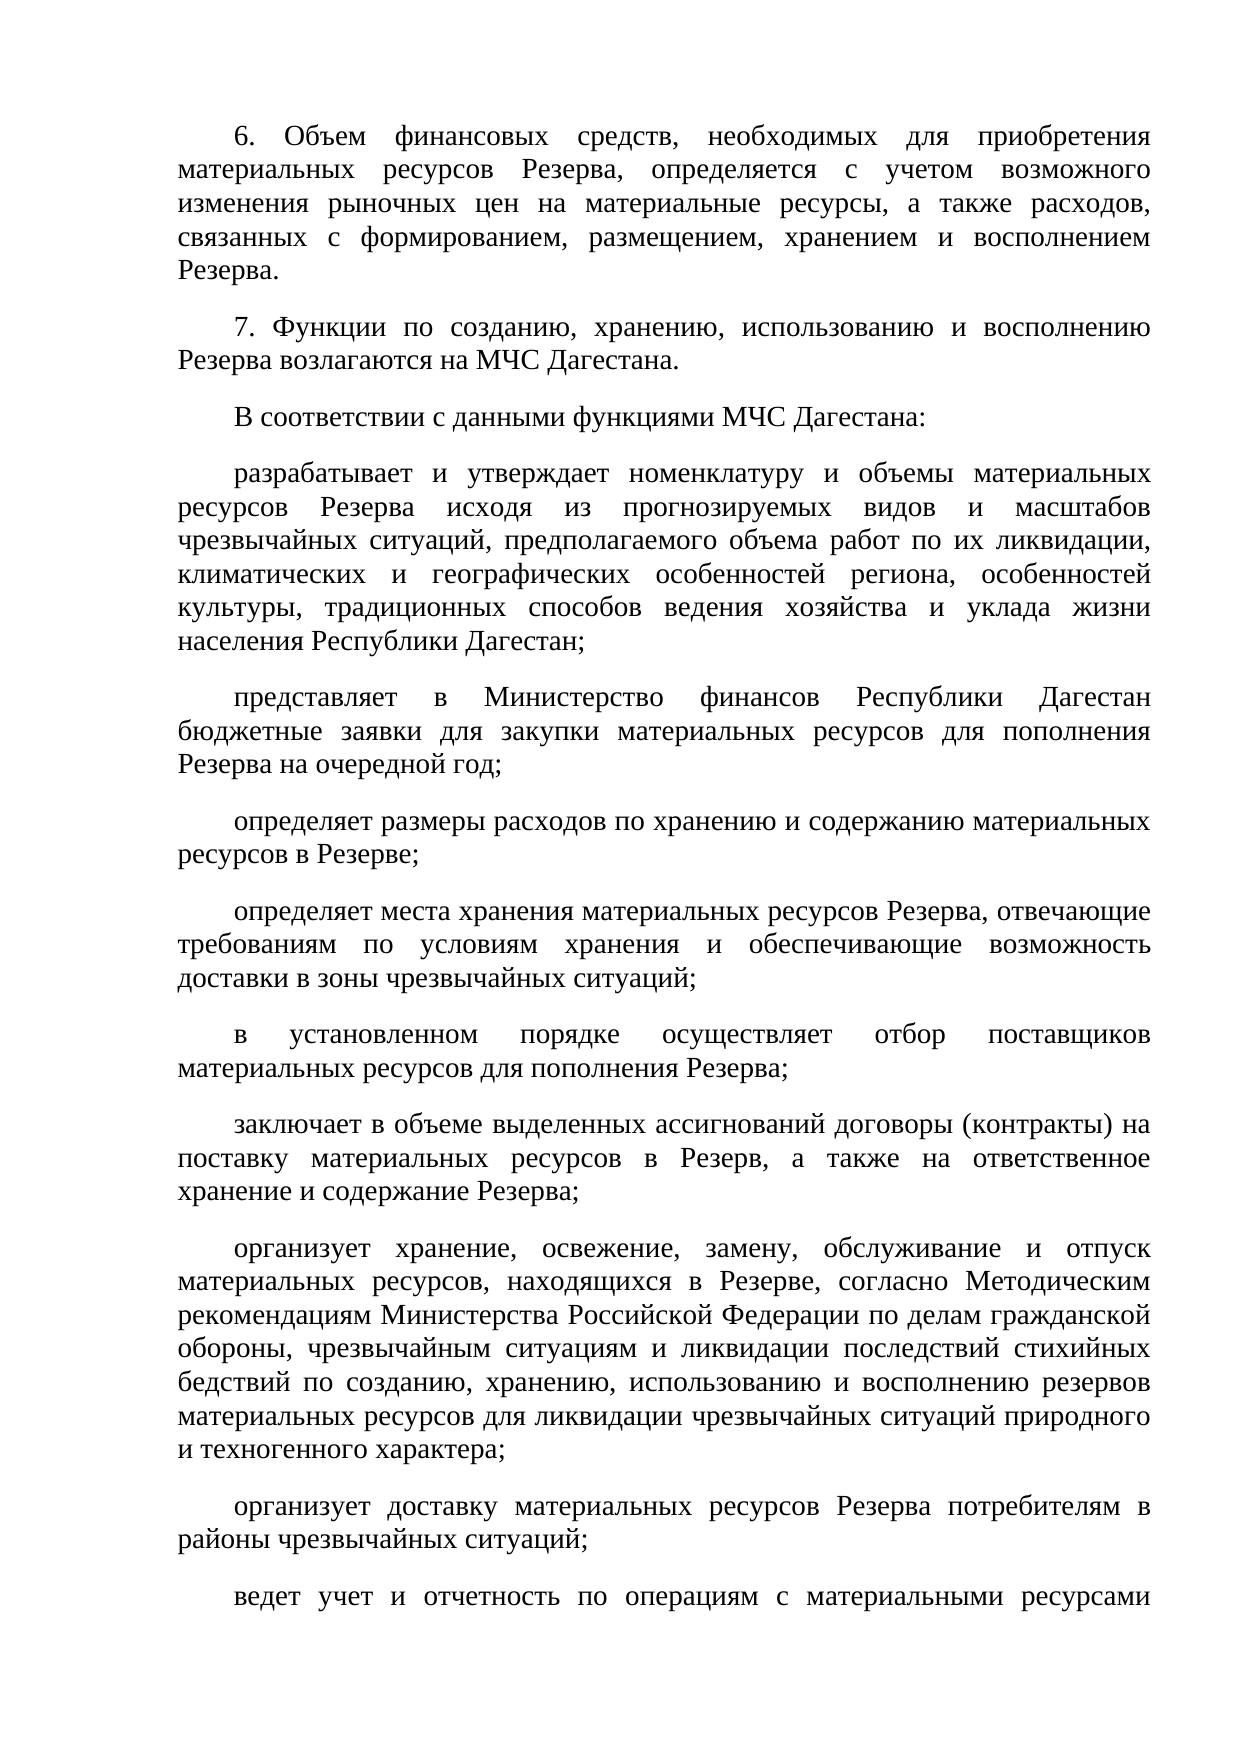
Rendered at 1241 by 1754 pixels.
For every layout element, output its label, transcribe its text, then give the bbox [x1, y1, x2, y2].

text 7. Функции по созданию, хранению, использованию и восполнению Резерва возлагаются на МЧС Дагестана. [177, 309, 1152, 376]
text определяет места хранения материальных ресурсов Резерва, отвечающие требованиям по условиям хранения и обеспечивающие возможность доставки в зоны чрезвычайных ситуаций; [177, 893, 1152, 993]
text В соответствии с данными функциями МЧС Дагестана: [177, 399, 1152, 432]
text 6. Объем финансовых средств, необходимых для приобретения материальных ресурсов Резерва, определяется с учетом возможного изменения рыночных цен на материальные ресурсы, а также расходов, связанных с формированием, размещением, хранением и восполнением Резерва. [177, 118, 1152, 286]
text организует хранение, освежение, замену, обслуживание и отпуск материальных ресурсов, находящихся в Резерве, согласно Методическим рекомендациям Министерства Российской Федерации по делам гражданской обороны, чрезвычайным ситуациям и ликвидации последствий стихийных бедствий по созданию, хранению, использованию и восполнению резервов материальных ресурсов для ликвидации чрезвычайных ситуаций природного и техногенного характера; [177, 1230, 1152, 1465]
text определяет размеры расходов по хранению и содержанию материальных ресурсов в Резерве; [177, 803, 1152, 870]
text разрабатывает и утверждает номенклатуру и объемы материальных ресурсов Резерва исходя из прогнозируемых видов и масштабов чрезвычайных ситуаций, предполагаемого объема работ по их ликвидации, климатических и географических особенностей региона, особенностей культуры, традиционных способов ведения хозяйства и уклада жизни населения Республики Дагестан; [177, 455, 1152, 656]
text в установленном порядке осуществляет отбор поставщиков материальных ресурсов для пополнения Резерва; [177, 1016, 1152, 1083]
text заключает в объеме выделенных ассигнований договоры (контракты) на поставку материальных ресурсов в Резерв, а также на ответственное хранение и содержание Резерва; [177, 1106, 1152, 1207]
text представляет в Министерство финансов Республики Дагестан бюджетные заявки для закупки материальных ресурсов для пополнения Резерва на очередной год; [177, 679, 1152, 780]
text организует доставку материальных ресурсов Резерва потребителям в районы чрезвычайных ситуаций; [177, 1488, 1152, 1555]
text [177, 1578, 1152, 1611]
